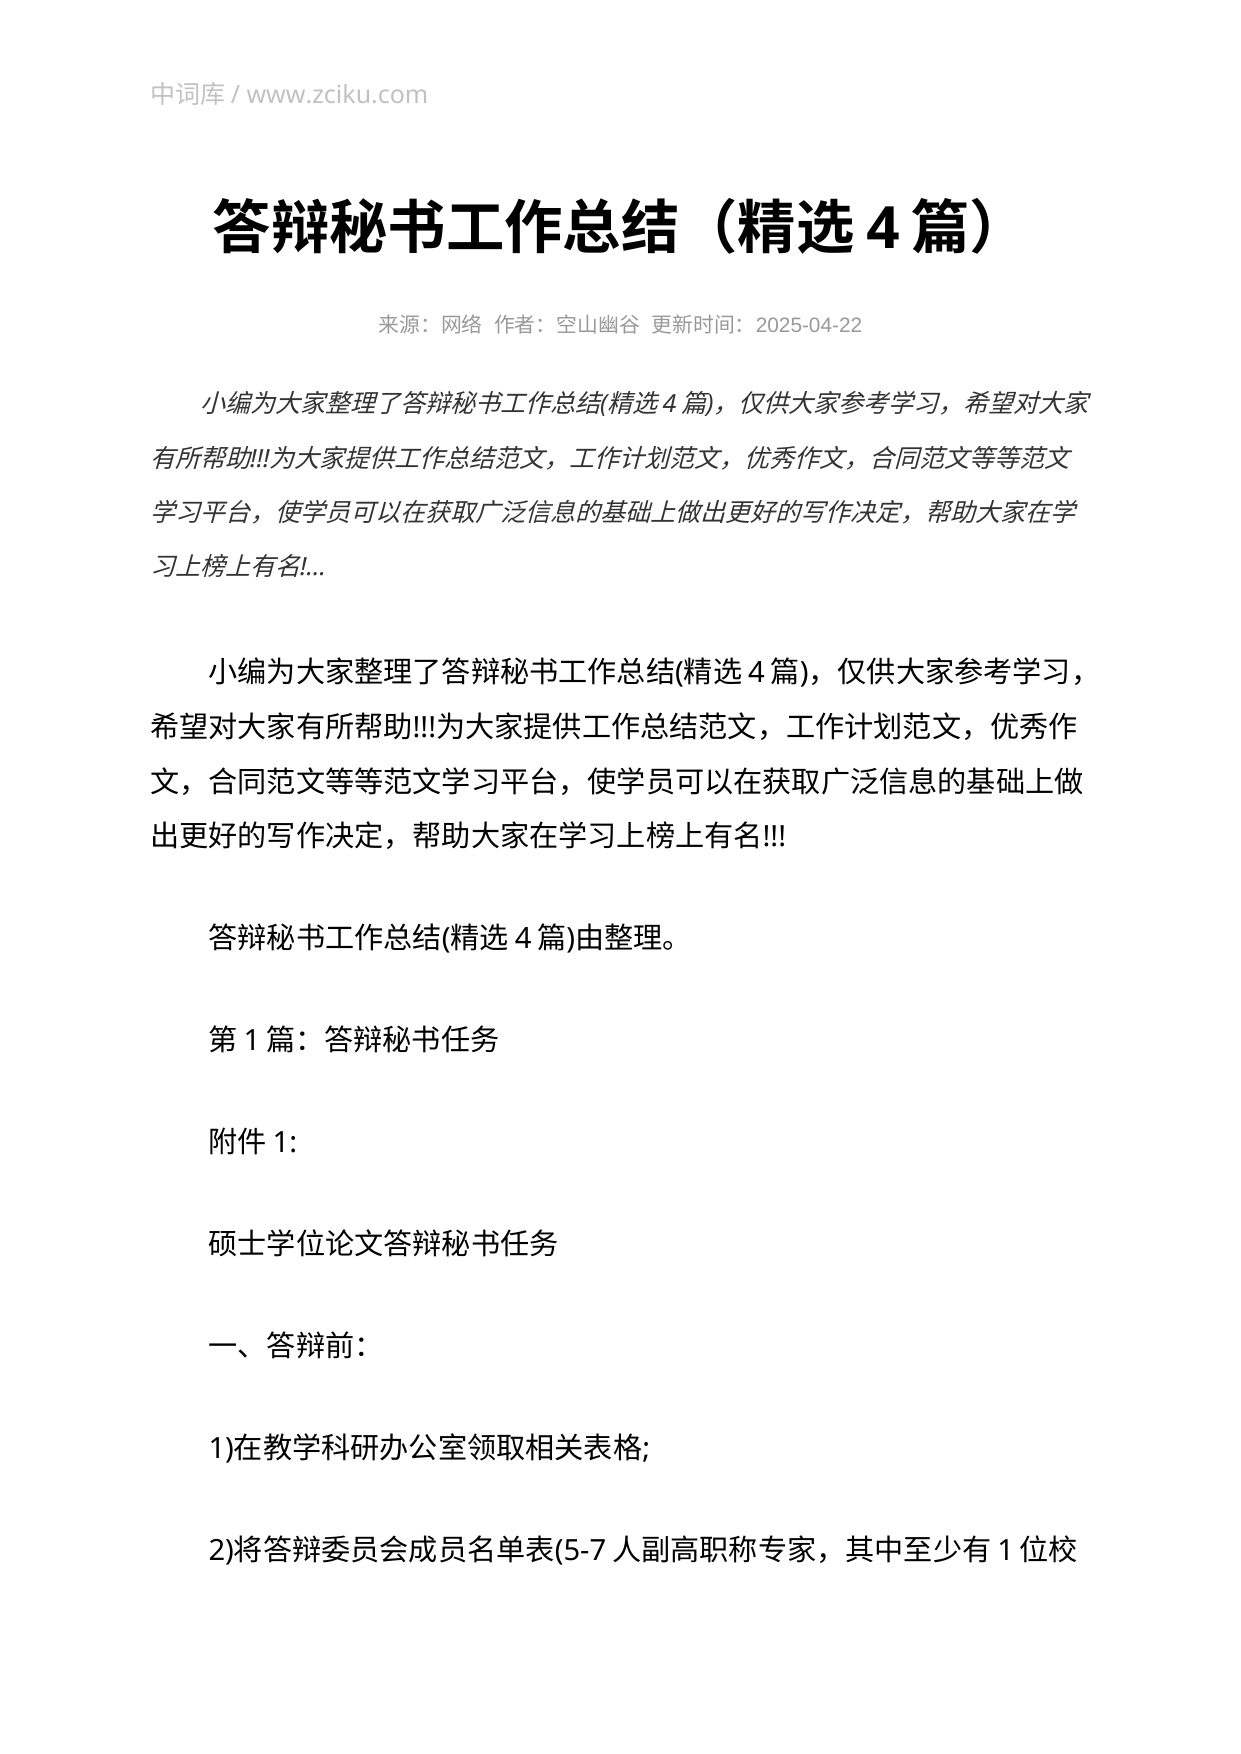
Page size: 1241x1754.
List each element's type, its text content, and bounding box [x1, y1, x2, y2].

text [150, 1526, 1090, 1569]
text 小编为大家整理了答辩秘书工作总结(精选4篇)，仅供大家参考学习，希望对大家有所帮助!!!为大家提供工作总结范文，工作计划范文，优秀作文，合同范文等等范文学习平台，使学员可以在获取广泛信息的基础上做出更好的写作决定，帮助大家在学习上榜上有名!... [150, 384, 1090, 583]
subtitle 答辩秘书工作总结（精选4篇） [150, 181, 1090, 266]
text 小编为大家整理了答辩秘书工作总结(精选4篇)，仅供大家参考学习，希望对大家有所帮助!!!为大家提供工作总结范文，工作计划范文，优秀作文，合同范文等等范文学习平台，使学员可以在获取广泛信息的基础上做出更好的写作决定，帮助大家在学习上榜上有名!!! [150, 648, 1090, 855]
text 第1篇：答辩秘书任务 [150, 1017, 1090, 1059]
text 1)在教学科研办公室领取相关表格; [150, 1424, 1090, 1467]
text 附件1: [150, 1119, 1090, 1161]
text 答辩秘书工作总结(精选4篇)由整理。 [150, 915, 1090, 957]
text 硕士学位论文答辩秘书任务 [150, 1221, 1090, 1263]
text 来源：网络 作者：空山幽谷 更新时间：2025-04-22 [150, 313, 1090, 337]
text 一、答辩前： [150, 1323, 1090, 1365]
